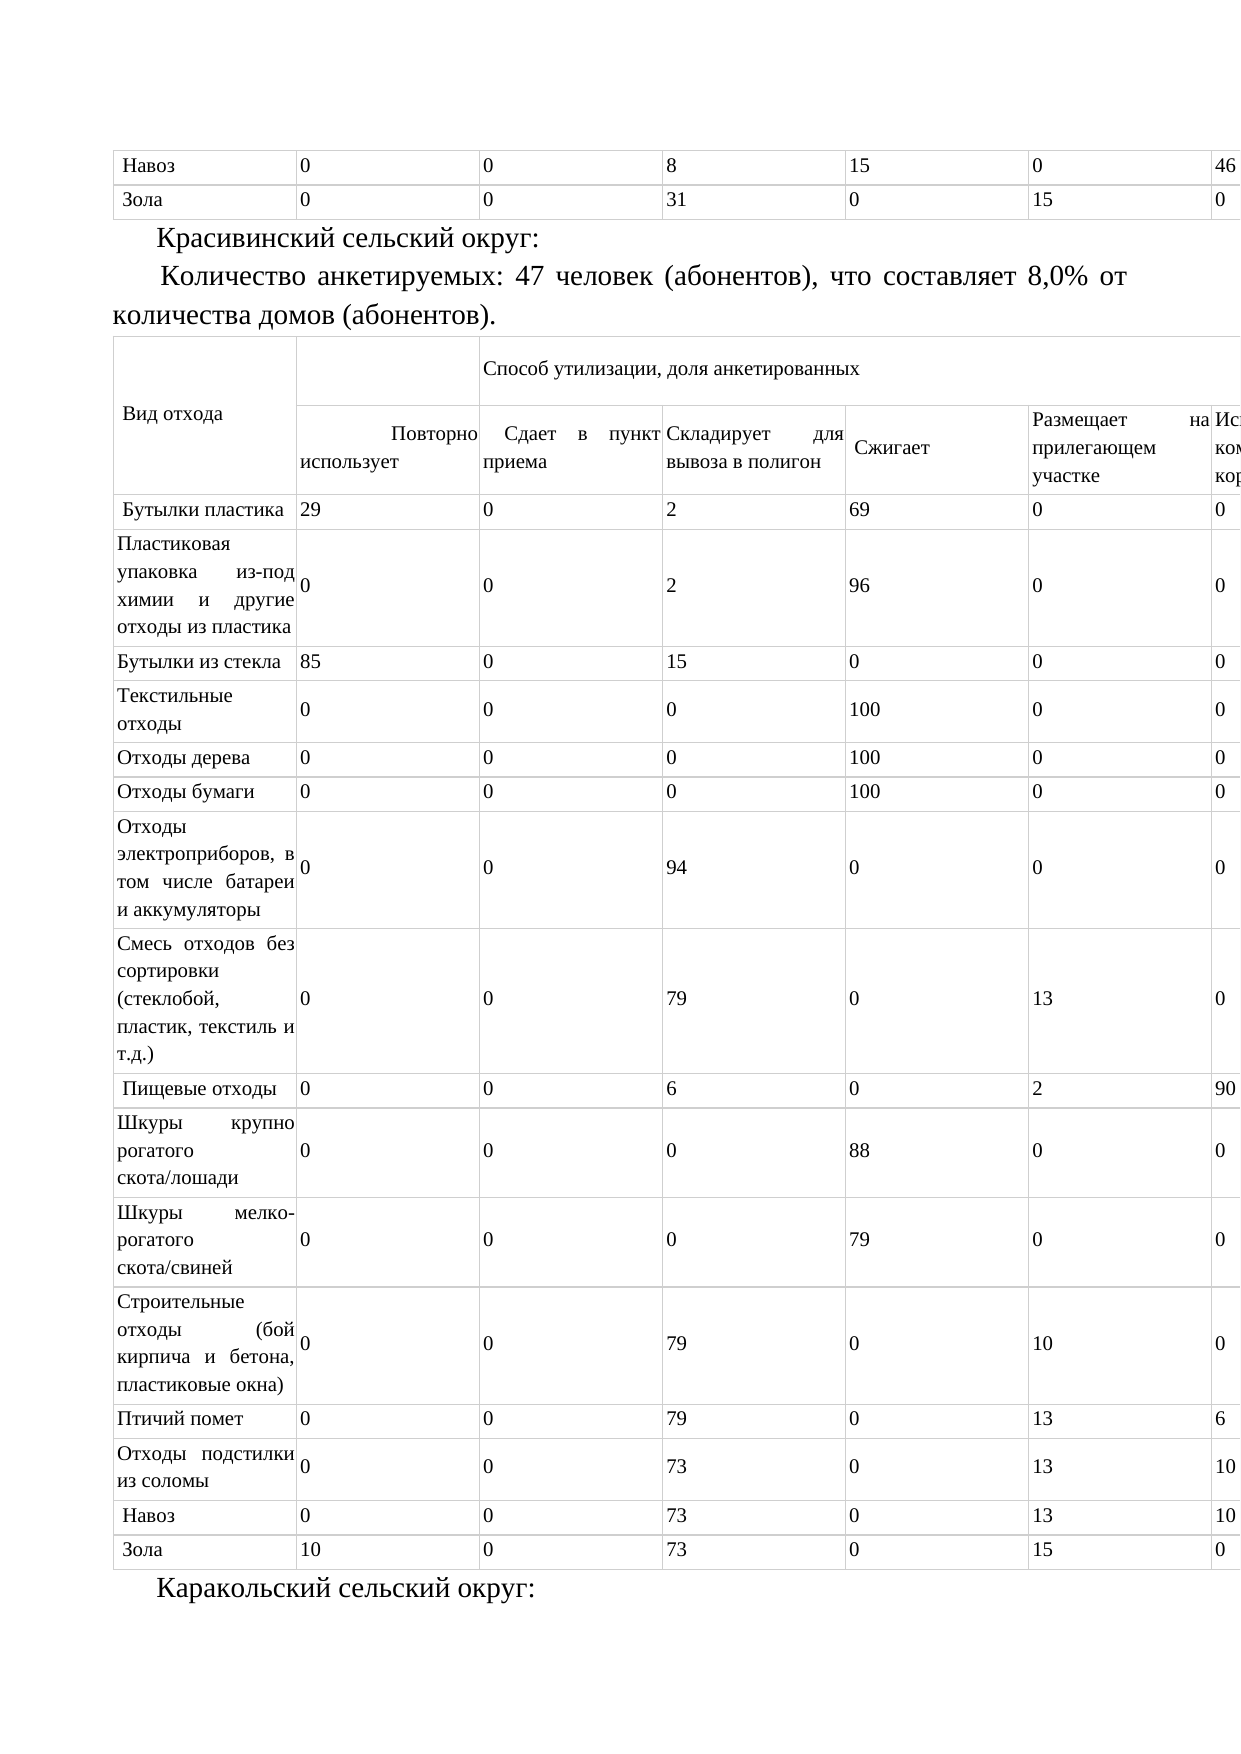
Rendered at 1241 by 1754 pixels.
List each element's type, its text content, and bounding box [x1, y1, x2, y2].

table_cell 13 [1029, 1405, 1211, 1438]
table_cell 0 [1029, 743, 1211, 776]
table_cell 0 [297, 151, 479, 184]
table_cell 0 [480, 743, 662, 776]
table_cell 0 [480, 1074, 662, 1107]
table_cell Сжигает [846, 406, 1028, 494]
table_cell 88 [846, 1109, 1028, 1197]
table_cell Бутылки пластика [114, 495, 296, 528]
table_cell 13 [1029, 1439, 1211, 1500]
table_cell 0 [663, 1109, 845, 1197]
table_cell 2 [663, 530, 845, 646]
table_cell 0 [480, 1501, 662, 1534]
table_cell 13 [1029, 1501, 1211, 1534]
table_cell 15 [1029, 186, 1211, 219]
table_cell 10 [1029, 1288, 1211, 1403]
table_cell 8 [663, 151, 845, 184]
table_cell 0 [297, 812, 479, 928]
table_cell 0 [846, 929, 1028, 1073]
table_cell 0 [297, 1501, 479, 1534]
table_cell 0 [846, 1405, 1028, 1438]
table_cell Пищевые отходы [114, 1074, 296, 1107]
table_header Вид отхода [114, 337, 296, 494]
table_cell 0 [1029, 681, 1211, 742]
table_cell Зола [114, 186, 296, 219]
table_cell Размещает на прилегающем участке [1029, 406, 1211, 494]
table_cell 0 [1029, 1198, 1211, 1286]
table_cell 0 [480, 1439, 662, 1500]
table_cell 0 [480, 1109, 662, 1197]
table_cell 0 [1212, 812, 1240, 928]
table_cell 0 [480, 151, 662, 184]
table_cell Отходы электроприборов, в том числе батареи и аккумуляторы [114, 812, 296, 928]
table_cell 46 [1212, 151, 1240, 184]
table_cell 0 [1029, 151, 1211, 184]
table_cell 90 [1212, 1074, 1240, 1107]
table_cell 0 [480, 681, 662, 742]
table_cell 0 [480, 812, 662, 928]
table_cell 0 [846, 812, 1028, 928]
table_cell Бутылки из стекла [114, 647, 296, 680]
table_cell 0 [1212, 186, 1240, 219]
table_cell 0 [480, 530, 662, 646]
table_cell 15 [663, 647, 845, 680]
table_cell 0 [297, 743, 479, 776]
table_cell 0 [297, 778, 479, 811]
table_cell 15 [846, 151, 1028, 184]
table_cell Отходы дерева [114, 743, 296, 776]
table_cell Смесь отходов без сортировки (стеклобой, пластик, текстиль и т.д.) [114, 929, 296, 1073]
table_cell 0 [1029, 495, 1211, 528]
table_cell 100 [846, 778, 1028, 811]
table_cell Использует для компоста или корма [1212, 406, 1240, 494]
table_cell 0 [1212, 681, 1240, 742]
table_cell Отходы бумаги [114, 778, 296, 811]
table_cell 0 [297, 1074, 479, 1107]
table_cell Сдает в пункт приема [480, 406, 662, 494]
table_cell 0 [846, 1501, 1028, 1534]
table_cell Навоз [114, 151, 296, 184]
table_cell 6 [663, 1074, 845, 1107]
table_cell 0 [663, 1198, 845, 1286]
table_cell 0 [480, 1405, 662, 1438]
table_cell 0 [1212, 1198, 1240, 1286]
table_cell 0 [1212, 530, 1240, 646]
table_cell 0 [846, 1288, 1028, 1403]
table_cell 0 [297, 1288, 479, 1403]
table_cell 0 [663, 778, 845, 811]
table_cell 0 [1029, 647, 1211, 680]
table_cell 0 [480, 1536, 662, 1569]
table_cell 10 [1212, 1439, 1240, 1500]
text Количество анкетируемых: 47 человек (абонентов), что составляет 8,0% от количества домов (абонентов). [112, 258, 1128, 331]
table_cell 0 [846, 1536, 1028, 1569]
table_cell 96 [846, 530, 1028, 646]
table_cell 0 [1029, 812, 1211, 928]
table_cell Отходы подстилки из соломы [114, 1439, 296, 1500]
table_cell Складирует для вывоза в полигон [663, 406, 845, 494]
table_cell 69 [846, 495, 1028, 528]
table_cell 0 [663, 743, 845, 776]
table_cell 0 [1212, 647, 1240, 680]
table_cell 0 [297, 681, 479, 742]
table_cell 31 [663, 186, 845, 219]
table_cell 0 [1212, 1109, 1240, 1197]
table_cell 0 [297, 1405, 479, 1438]
table_cell Шкуры мелко-рогатого скота/свиней [114, 1198, 296, 1286]
table_cell 0 [480, 929, 662, 1073]
table_cell 85 [297, 647, 479, 680]
table_cell 0 [1029, 778, 1211, 811]
table_cell Пластиковая упаковка из-под химии и другие отходы из пластика [114, 530, 296, 646]
table_cell Навоз [114, 1501, 296, 1534]
table_cell 0 [480, 1288, 662, 1403]
table_cell 73 [663, 1439, 845, 1500]
table_cell Строительные отходы (бой кирпича и бетона, пластиковые окна) [114, 1288, 296, 1403]
table_cell 0 [297, 1109, 479, 1197]
table_cell 79 [663, 1288, 845, 1403]
table_cell 0 [1029, 530, 1211, 646]
table_cell 0 [1212, 1536, 1240, 1569]
table_cell 0 [480, 778, 662, 811]
table_cell 0 [1212, 929, 1240, 1073]
table_cell 0 [846, 1074, 1028, 1107]
table_cell 79 [663, 1405, 845, 1438]
table_cell 94 [663, 812, 845, 928]
table_cell 0 [1212, 743, 1240, 776]
table_cell 10 [1212, 1501, 1240, 1534]
table_header [297, 337, 479, 404]
table_cell 2 [1029, 1074, 1211, 1107]
table_cell 0 [297, 1439, 479, 1500]
table_cell 79 [846, 1198, 1028, 1286]
table_cell 6 [1212, 1405, 1240, 1438]
table_cell 0 [1029, 1109, 1211, 1197]
table_cell 73 [663, 1501, 845, 1534]
table_cell 0 [663, 681, 845, 742]
table_cell 0 [297, 186, 479, 219]
table_cell Зола [114, 1536, 296, 1569]
table_cell 73 [663, 1536, 845, 1569]
table_cell 10 [297, 1536, 479, 1569]
table_cell 0 [1212, 495, 1240, 528]
table_cell 13 [1029, 929, 1211, 1073]
table_cell 0 [480, 186, 662, 219]
text Красивинский сельский округ: [112, 220, 1128, 253]
table_cell Текстильные отходы [114, 681, 296, 742]
table_cell 0 [846, 186, 1028, 219]
table_cell 0 [297, 929, 479, 1073]
table_cell 0 [1212, 778, 1240, 811]
table_cell Повторно использует [297, 406, 479, 494]
table_cell 15 [1029, 1536, 1211, 1569]
table_cell 0 [297, 530, 479, 646]
table_header Способ утилизации, доля анкетированных [480, 337, 1240, 404]
table_cell 0 [480, 647, 662, 680]
table_cell 2 [663, 495, 845, 528]
table_cell Птичий помет [114, 1405, 296, 1438]
table_cell 79 [663, 929, 845, 1073]
table_cell 29 [297, 495, 479, 528]
table_cell 0 [1212, 1288, 1240, 1403]
table_cell 0 [480, 1198, 662, 1286]
table_cell 0 [480, 495, 662, 528]
table_cell 0 [846, 1439, 1028, 1500]
table_cell Шкуры крупно рогатого скота/лошади [114, 1109, 296, 1197]
table_cell 100 [846, 681, 1028, 742]
text Каракольский сельский округ: [112, 1570, 1128, 1603]
table_cell 0 [846, 647, 1028, 680]
table_cell 100 [846, 743, 1028, 776]
table_cell 0 [297, 1198, 479, 1286]
